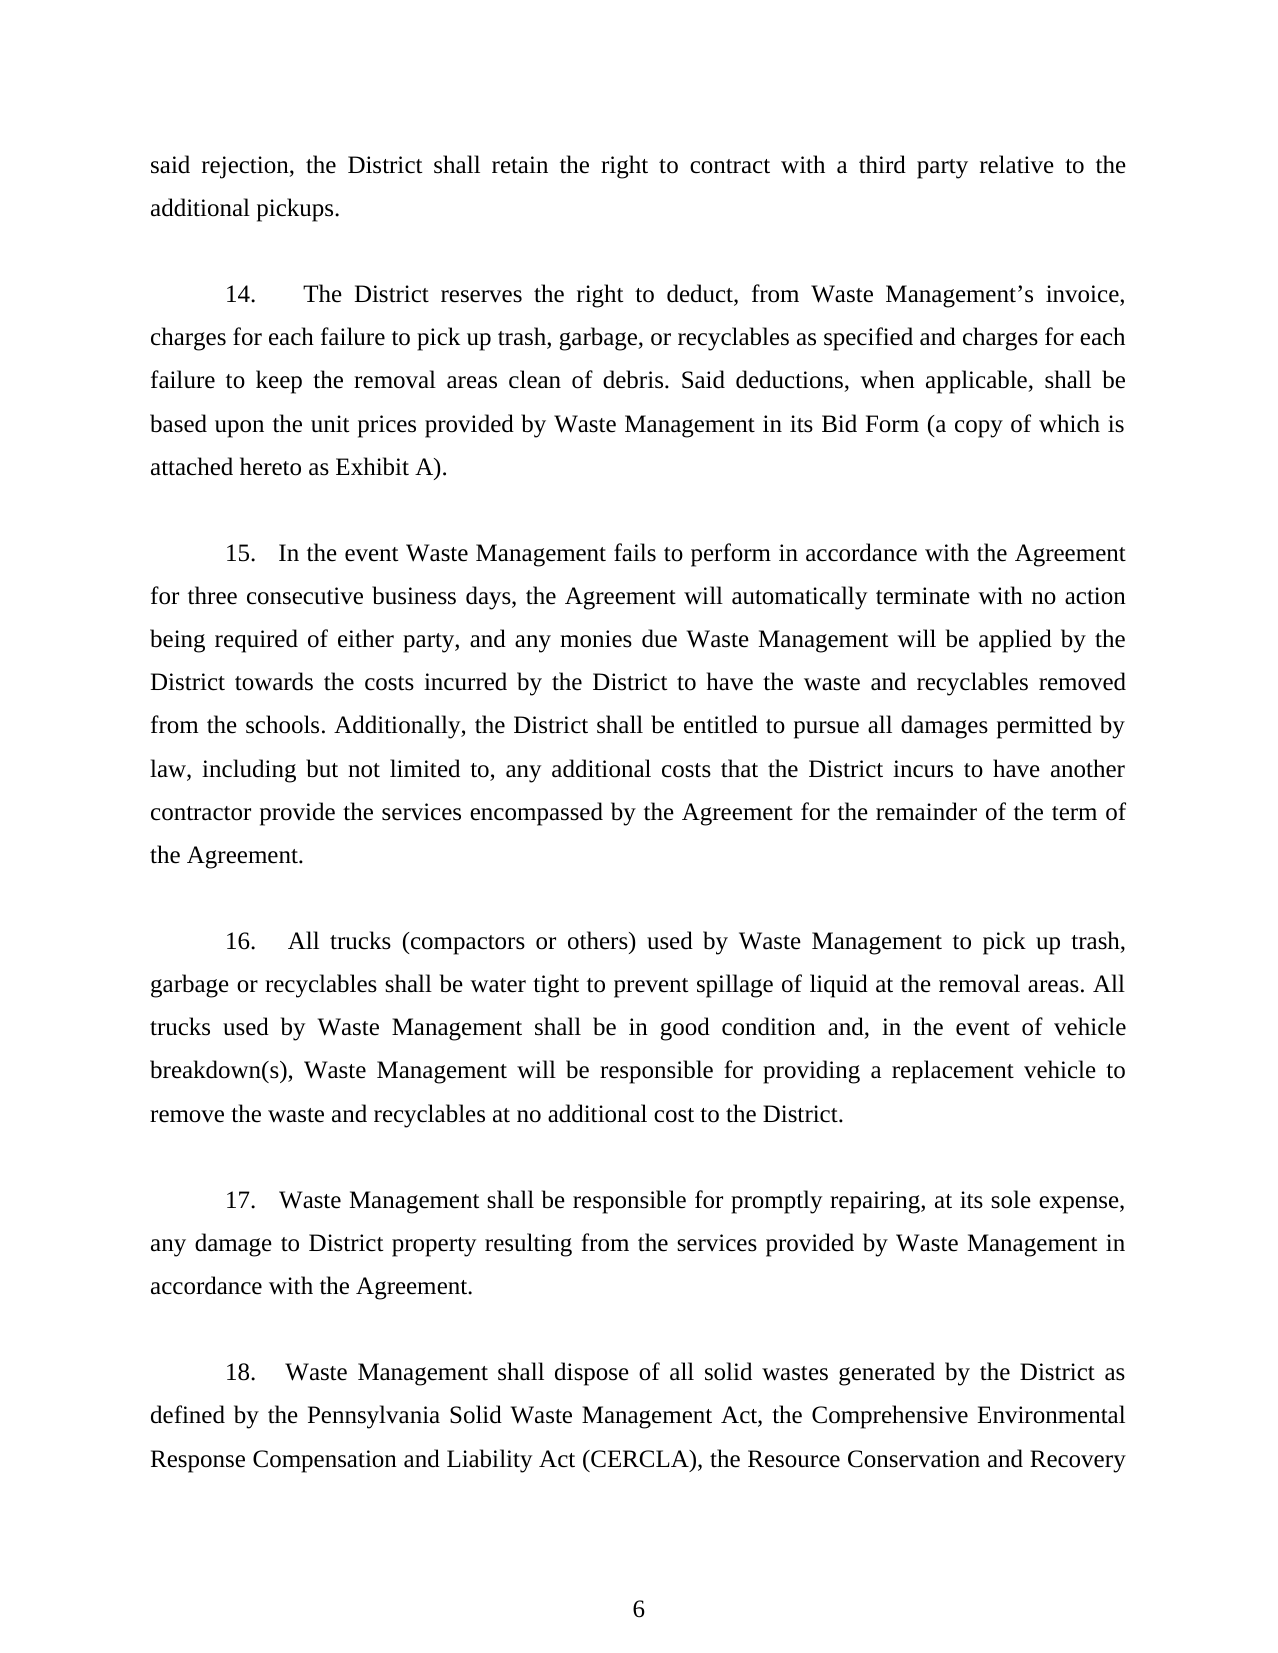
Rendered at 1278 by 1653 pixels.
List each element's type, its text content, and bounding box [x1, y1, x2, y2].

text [150, 1357, 1127, 1472]
text 14. The District reserves the right to deduct, from Waste Management’s invoice, charges for each failure to pick up trash, garbage, or recyclables as specified and charges for each failure to keep the removal areas clean of debris. Said deductions, when applicable, shall be based upon the unit prices provided by Waste Management in its Bid Form (a copy of which is attached hereto as Exhibit A). [150, 279, 1127, 481]
text 15. In the event Waste Management fails to perform in accordance with the Agreement for three consecutive business days, the Agreement will automatically terminate with no action being required of either party, and any monies due Waste Management will be applied by the District towards the costs incurred by the District to have the waste and recyclables removed from the schools. Additionally, the District shall be entitled to pursue all damages permitted by law, including but not limited to, any additional costs that the District incurs to have another contractor provide the services encompassed by the Agreement for the remainder of the term of the Agreement. [150, 538, 1127, 869]
text 17. Waste Management shall be responsible for promptly repairing, at its sole expense, any damage to District property resulting from the services provided by Waste Management in accordance with the Agreement. [150, 1185, 1127, 1300]
text 16. All trucks (compactors or others) used by Waste Management to pick up trash, garbage or recyclables shall be water tight to prevent spillage of liquid at the removal areas. All trucks used by Waste Management shall be in good condition and, in the event of vehicle breakdown(s), Waste Management will be responsible for providing a replacement vehicle to remove the waste and recyclables at no additional cost to the District. [150, 926, 1127, 1127]
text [150, 150, 1127, 222]
